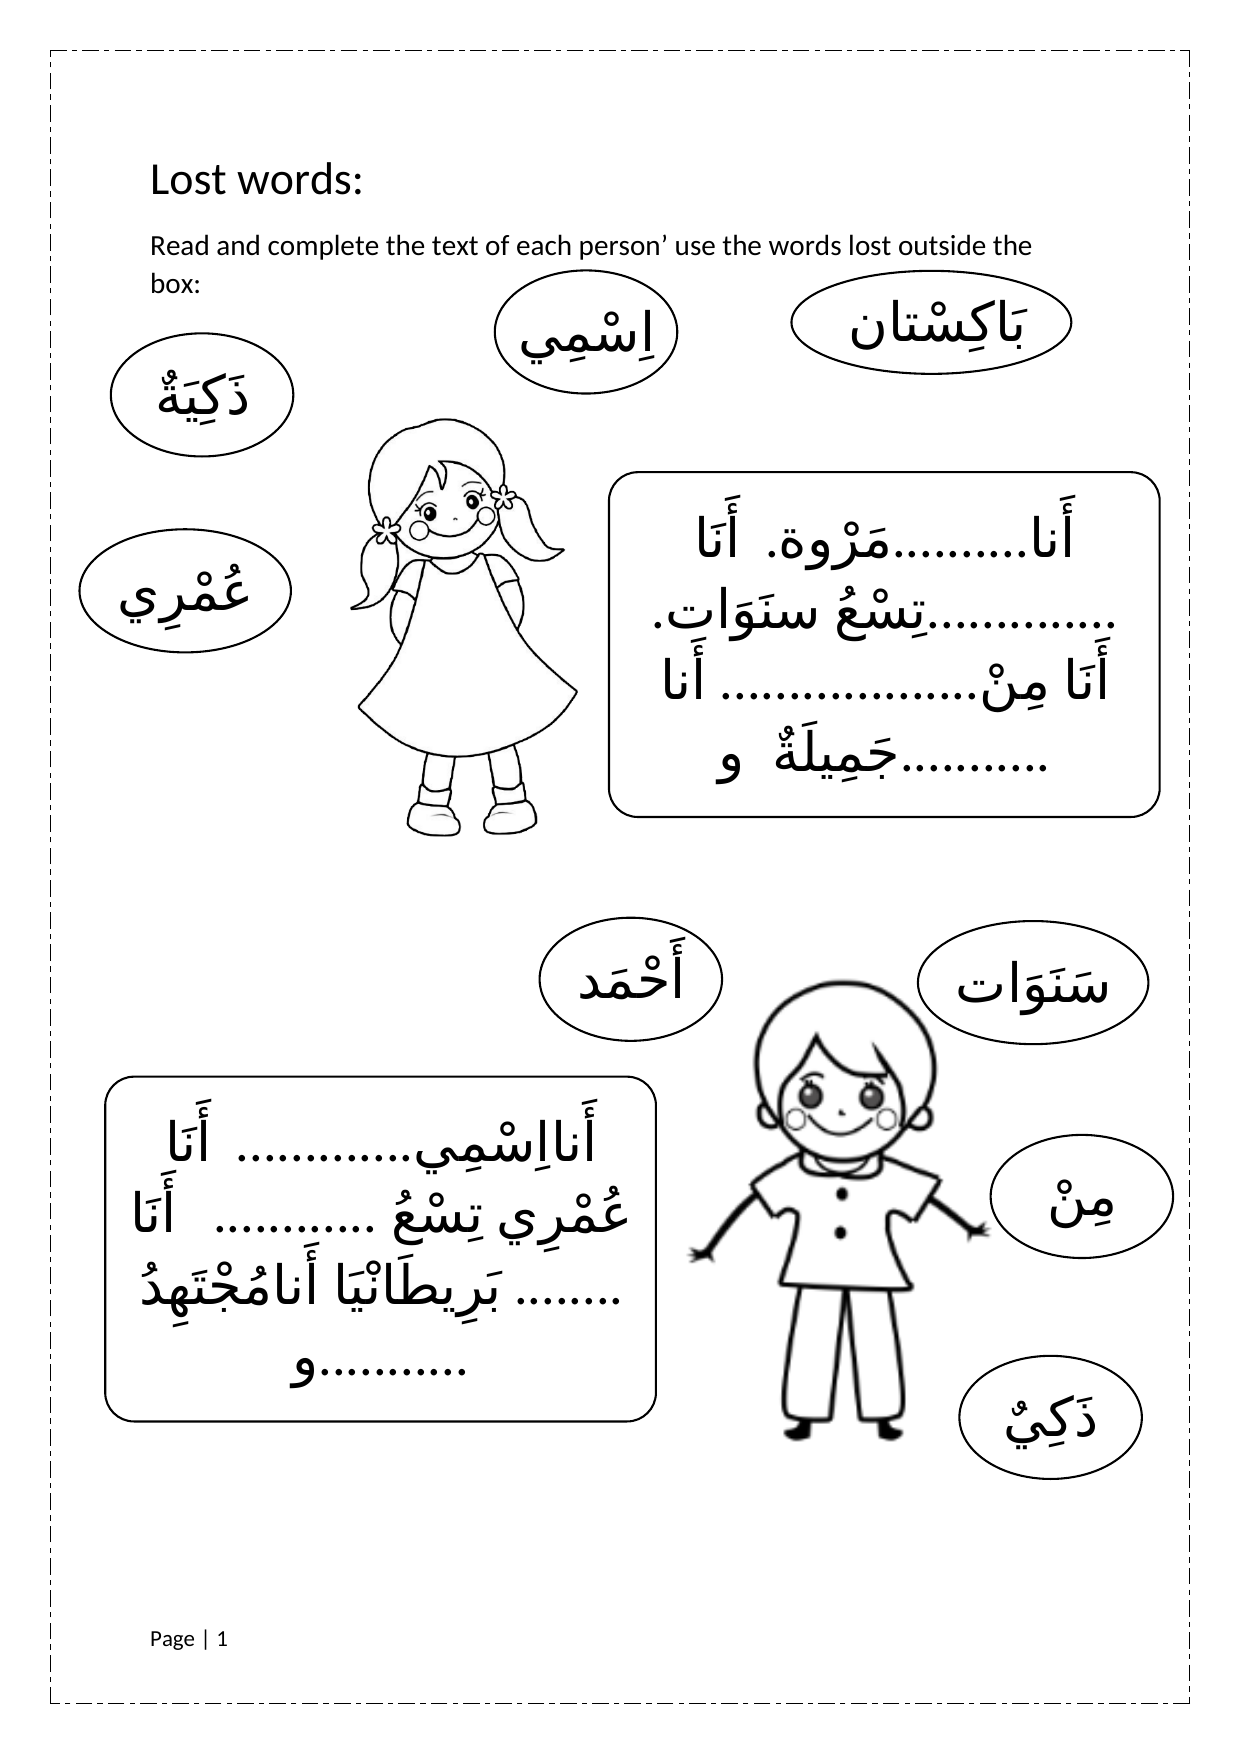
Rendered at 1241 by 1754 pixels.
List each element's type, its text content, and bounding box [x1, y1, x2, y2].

picture [150, 367, 778, 870]
text Read and complete the text of each person’ use the words lost outside the box: [150, 227, 1090, 301]
text Lost words: [150, 150, 1090, 206]
picture [674, 942, 1003, 1501]
